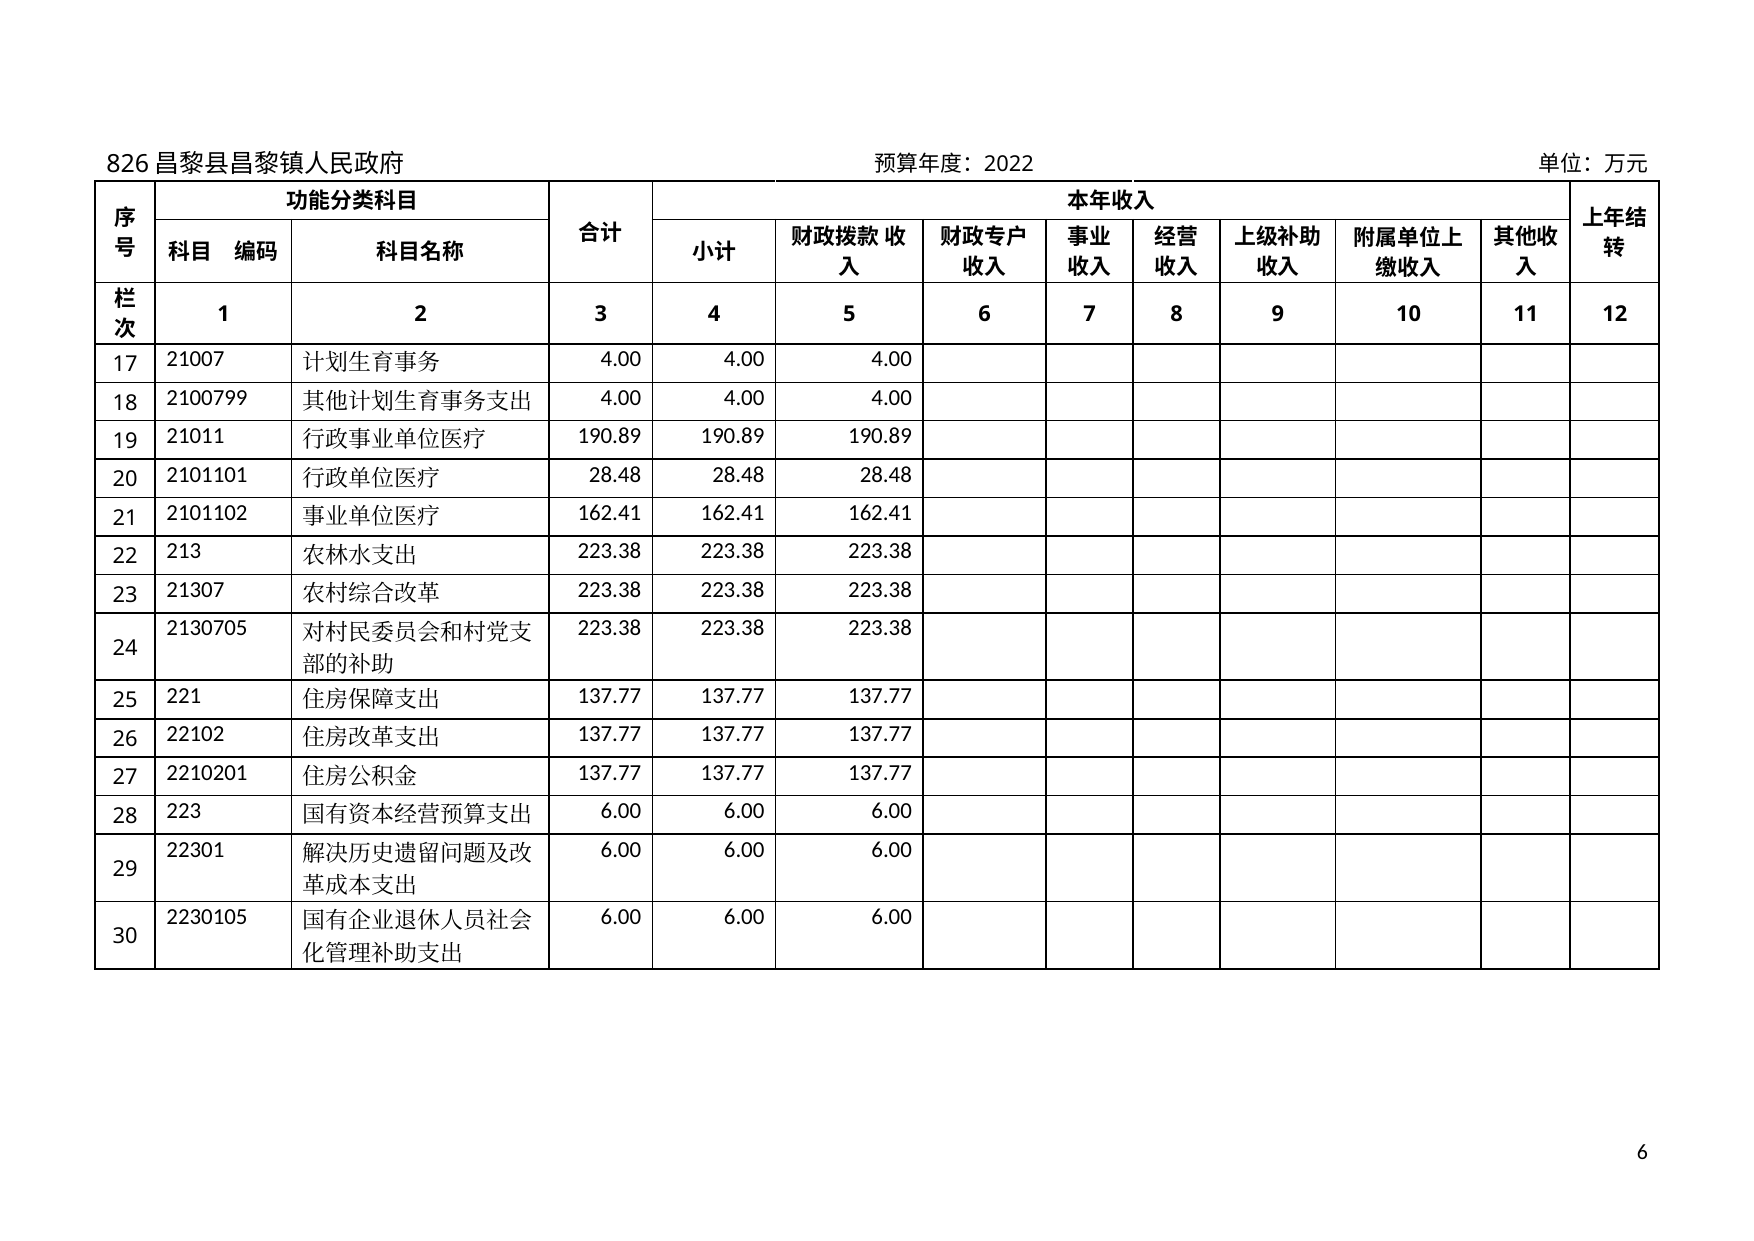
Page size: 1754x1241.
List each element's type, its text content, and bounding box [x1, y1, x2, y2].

table_cell [1482, 498, 1569, 535]
table_cell 223.38 [653, 537, 775, 573]
table_cell 25 [96, 681, 154, 718]
table_cell 事业收入 [1047, 220, 1132, 282]
table_cell [1134, 537, 1219, 573]
table_cell 11 [1482, 283, 1569, 343]
table_cell [1134, 421, 1219, 458]
table_cell [924, 835, 1045, 901]
table_cell [1482, 796, 1569, 833]
table_cell [1221, 902, 1335, 968]
table_cell 1 [156, 283, 291, 343]
table_cell 162.41 [550, 498, 652, 535]
table_cell 9 [1221, 283, 1335, 343]
table_cell 6.00 [550, 902, 652, 968]
table_cell [1571, 345, 1658, 381]
table_cell [924, 720, 1045, 756]
table_cell [1047, 421, 1132, 458]
table_cell 4.00 [550, 345, 652, 381]
table_cell [1571, 835, 1658, 901]
table_cell 6.00 [776, 902, 922, 968]
table_cell [1482, 421, 1569, 458]
table_cell [1134, 460, 1219, 497]
table_cell [1482, 383, 1569, 420]
table_cell [924, 537, 1045, 573]
table_cell 对村民委员会和村党支部的补助 [292, 614, 548, 679]
table_cell 2 [292, 283, 548, 343]
table_cell [1336, 421, 1480, 458]
table_cell [1482, 758, 1569, 795]
table_cell 12 [1571, 283, 1658, 343]
table_cell [1134, 835, 1219, 901]
table_cell 行政事业单位医疗 [292, 421, 548, 458]
table_cell 18 [96, 383, 154, 420]
table_cell 190.89 [550, 421, 652, 458]
table_cell [1571, 460, 1658, 497]
table_cell [924, 421, 1045, 458]
table_cell 223.38 [550, 537, 652, 573]
table_cell 21011 [156, 421, 291, 458]
table_cell [1221, 537, 1335, 573]
table_cell 国有企业退休人员社会化管理补助支出 [292, 902, 548, 968]
table_cell [1047, 345, 1132, 381]
table_cell 28 [96, 796, 154, 833]
table_header 预算年度：2022 [776, 143, 1132, 180]
table_cell 2101102 [156, 498, 291, 535]
table_cell 4.00 [776, 345, 922, 381]
table_cell 住房保障支出 [292, 681, 548, 718]
table_cell 21 [96, 498, 154, 535]
table_cell [1134, 575, 1219, 612]
table_cell 6.00 [550, 796, 652, 833]
table_cell 6.00 [776, 796, 922, 833]
table_header 826昌黎县昌黎镇人民政府 [96, 143, 775, 180]
table_cell 213 [156, 537, 291, 573]
table_cell 6.00 [776, 835, 922, 901]
table_cell 4 [653, 283, 775, 343]
table_cell 本年收入 [653, 182, 1569, 219]
table_cell 21007 [156, 345, 291, 381]
table_cell [924, 498, 1045, 535]
table_cell [1134, 498, 1219, 535]
table_cell 21307 [156, 575, 291, 612]
table_cell [1221, 681, 1335, 718]
table_cell [1221, 614, 1335, 679]
table_cell [1571, 614, 1658, 679]
table_cell [924, 758, 1045, 795]
table_cell 合计 [550, 182, 652, 282]
table_cell 2100799 [156, 383, 291, 420]
table_cell 事业单位医疗 [292, 498, 548, 535]
table_cell 农林水支出 [292, 537, 548, 573]
table_cell [924, 902, 1045, 968]
table_cell [1221, 796, 1335, 833]
table_cell [1047, 835, 1132, 901]
table_cell [1221, 720, 1335, 756]
table_cell 10 [1336, 283, 1480, 343]
table_cell [924, 796, 1045, 833]
table_cell 解决历史遗留问题及改革成本支出 [292, 835, 548, 901]
table_cell 24 [96, 614, 154, 679]
table_cell 6 [924, 283, 1045, 343]
table_cell [1571, 498, 1658, 535]
table_cell 162.41 [776, 498, 922, 535]
table_cell 4.00 [550, 383, 652, 420]
table_cell 137.77 [653, 758, 775, 795]
table_cell [1482, 575, 1569, 612]
table_cell [1336, 796, 1480, 833]
table_cell [1571, 421, 1658, 458]
table_cell 附属单位上缴收入 [1336, 220, 1480, 282]
table_cell 科目名称 [292, 220, 548, 282]
table_cell 其他计划生育事务支出 [292, 383, 548, 420]
table_cell 功能分类科目 [156, 182, 548, 219]
table_header 单位：万元 [1134, 143, 1658, 180]
table_cell [1221, 758, 1335, 795]
table_cell [1047, 796, 1132, 833]
table_cell [1047, 614, 1132, 679]
table_cell 4.00 [776, 383, 922, 420]
table_cell [1571, 758, 1658, 795]
table_cell 上级补助收入 [1221, 220, 1335, 282]
table_cell 190.89 [653, 421, 775, 458]
table_cell [1221, 460, 1335, 497]
table_cell 22 [96, 537, 154, 573]
table_cell 6.00 [653, 835, 775, 901]
table_cell [924, 575, 1045, 612]
table_cell 6.00 [653, 796, 775, 833]
table_cell [1047, 498, 1132, 535]
table_cell 4.00 [653, 383, 775, 420]
table_cell [1047, 720, 1132, 756]
table_cell 29 [96, 835, 154, 901]
table_cell 其他收入 [1482, 220, 1569, 282]
table_cell 上年结转 [1571, 182, 1658, 282]
table_cell [1221, 498, 1335, 535]
table_cell 住房改革支出 [292, 720, 548, 756]
table_cell 137.77 [550, 758, 652, 795]
table_cell [1336, 383, 1480, 420]
table_cell [1047, 681, 1132, 718]
table_cell 2230105 [156, 902, 291, 968]
table_cell [1336, 575, 1480, 612]
table_cell [1336, 681, 1480, 718]
table_cell 223.38 [776, 575, 922, 612]
table_cell 4.00 [653, 345, 775, 381]
table_cell [1221, 575, 1335, 612]
table_cell [1336, 345, 1480, 381]
table_cell 221 [156, 681, 291, 718]
table_cell [1134, 383, 1219, 420]
table_cell [1047, 758, 1132, 795]
table_cell [1134, 720, 1219, 756]
table_cell 行政单位医疗 [292, 460, 548, 497]
table_cell 137.77 [550, 720, 652, 756]
table_cell [1336, 835, 1480, 901]
table_cell [1336, 498, 1480, 535]
table_cell 22301 [156, 835, 291, 901]
table_cell 农村综合改革 [292, 575, 548, 612]
table_cell [1336, 720, 1480, 756]
table_cell [1047, 383, 1132, 420]
table_cell 223.38 [550, 575, 652, 612]
table_cell 6.00 [653, 902, 775, 968]
table_cell [1221, 421, 1335, 458]
table_cell [1336, 460, 1480, 497]
table_cell [1482, 720, 1569, 756]
table_cell [1571, 796, 1658, 833]
table_cell [1134, 902, 1219, 968]
table_cell 223.38 [776, 614, 922, 679]
table_cell [1221, 835, 1335, 901]
table_cell 223.38 [550, 614, 652, 679]
table_cell 137.77 [776, 720, 922, 756]
table_cell 5 [776, 283, 922, 343]
table_cell 财政拨款 收入 [776, 220, 922, 282]
table_cell 223.38 [776, 537, 922, 573]
table_cell [1482, 681, 1569, 718]
table_cell [1336, 758, 1480, 795]
table_cell 17 [96, 345, 154, 381]
table_cell [1482, 614, 1569, 679]
table_cell 2101101 [156, 460, 291, 497]
table_cell [1482, 537, 1569, 573]
table_cell [1134, 345, 1219, 381]
table_cell 栏次 [96, 283, 154, 343]
table_cell [1571, 383, 1658, 420]
table_cell [1571, 902, 1658, 968]
table_cell [924, 345, 1045, 381]
table_cell [1047, 537, 1132, 573]
table_cell [1047, 902, 1132, 968]
table_cell 19 [96, 421, 154, 458]
table_cell [1336, 902, 1480, 968]
table_cell [924, 614, 1045, 679]
table_cell [924, 460, 1045, 497]
table_cell [1134, 758, 1219, 795]
table_cell 223 [156, 796, 291, 833]
table_cell [1571, 681, 1658, 718]
table_cell 27 [96, 758, 154, 795]
table_cell 223.38 [653, 575, 775, 612]
table_cell [1047, 460, 1132, 497]
table_cell 序号 [96, 182, 154, 282]
table_cell [1134, 796, 1219, 833]
table_cell [1482, 345, 1569, 381]
table_cell 137.77 [776, 758, 922, 795]
table_cell 6.00 [550, 835, 652, 901]
table_cell 计划生育事务 [292, 345, 548, 381]
table_cell 26 [96, 720, 154, 756]
table_cell 23 [96, 575, 154, 612]
table_cell 住房公积金 [292, 758, 548, 795]
table_cell 国有资本经营预算支出 [292, 796, 548, 833]
table_cell 经营收入 [1134, 220, 1219, 282]
table_cell 7 [1047, 283, 1132, 343]
table_cell 8 [1134, 283, 1219, 343]
table_cell [1047, 575, 1132, 612]
table_cell [1571, 720, 1658, 756]
table_cell [1134, 614, 1219, 679]
table_cell 3 [550, 283, 652, 343]
table_cell [1571, 575, 1658, 612]
table_cell [1221, 383, 1335, 420]
table_cell 28.48 [550, 460, 652, 497]
table_cell 137.77 [776, 681, 922, 718]
table_cell 2210201 [156, 758, 291, 795]
table_cell 28.48 [653, 460, 775, 497]
table_cell 22102 [156, 720, 291, 756]
table_cell 2130705 [156, 614, 291, 679]
table_cell [924, 681, 1045, 718]
table_cell 137.77 [653, 720, 775, 756]
table_cell [1221, 345, 1335, 381]
table_cell [1482, 902, 1569, 968]
table_cell [1482, 460, 1569, 497]
table_cell 137.77 [550, 681, 652, 718]
table_cell 小计 [653, 220, 775, 282]
table_cell [1336, 537, 1480, 573]
table_cell [1336, 614, 1480, 679]
table_cell 20 [96, 460, 154, 497]
table_cell [1571, 537, 1658, 573]
table_cell 28.48 [776, 460, 922, 497]
table_cell 223.38 [653, 614, 775, 679]
table_cell [1482, 835, 1569, 901]
table_cell 30 [96, 902, 154, 968]
table_cell [924, 383, 1045, 420]
table_cell 190.89 [776, 421, 922, 458]
table_cell 137.77 [653, 681, 775, 718]
table_cell [1134, 681, 1219, 718]
table_cell 科目 编码 [156, 220, 291, 282]
table_cell 财政专户 收入 [924, 220, 1045, 282]
table_cell 162.41 [653, 498, 775, 535]
